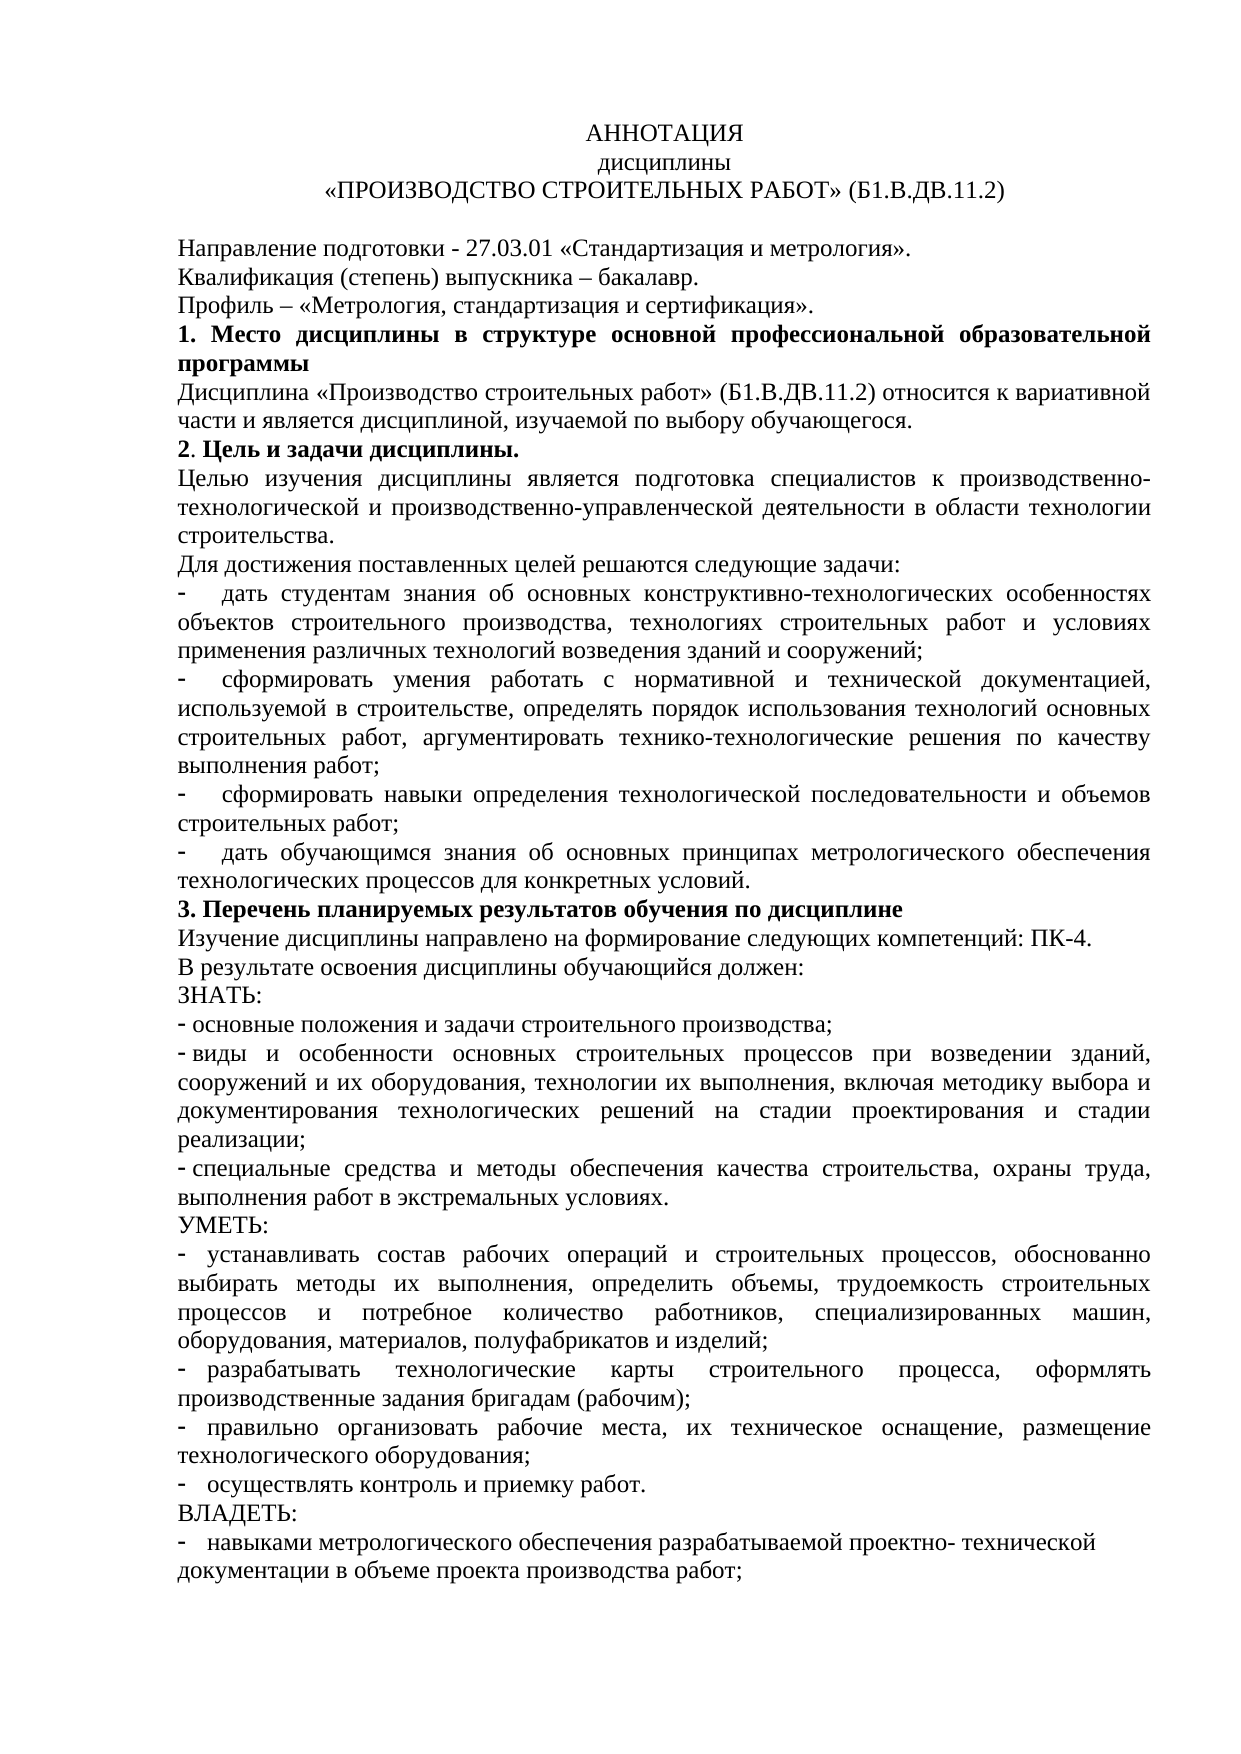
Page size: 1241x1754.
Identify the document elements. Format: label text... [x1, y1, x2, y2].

list основные положения и задачи строительного производства; [177, 1009, 1152, 1038]
text Квалификация (степень) выпускника – бакалавр. [177, 262, 1152, 291]
text «ПРОИЗВОДСТВО СТРОИТЕЛЬНЫХ РАБОТ» (Б1.В.ДВ.11.2) [177, 176, 1152, 204]
text Изучение дисциплины направлено на формирование следующих компетенций: ПК-4. [177, 923, 1152, 952]
list разрабатывать технологические карты строительного процесса, оформлять производственные задания бригадам (рабочим); [177, 1354, 1152, 1412]
list осуществлять контроль и приемку работ. [177, 1469, 1152, 1498]
text Профиль – «Метрология, стандартизация и сертификация». [177, 291, 1152, 319]
text Направление подготовки - 27.03.01 «Стандартизация и метрология». [177, 233, 1152, 262]
text Дисциплина «Производство строительных работ» (Б1.В.ДВ.11.2) относится к вариативной части и является дисциплиной, изучаемой по выбору обучающегося. [177, 377, 1152, 434]
list дать обучающимся знания об основных принципах метрологического обеспечения технологических процессов для конкретных условий. [177, 837, 1152, 894]
list навыками метрологического обеспечения разрабатываемой проектно- технической документации в объеме проекта производства работ; [177, 1527, 1152, 1584]
text УМЕТЬ: [177, 1211, 1152, 1239]
list специальные средства и методы обеспечения качества строительства, охраны труда, выполнения работ в экстремальных условиях. [177, 1153, 1152, 1211]
list правильно организовать рабочие места, их техническое оснащение, размещение технологического оборудования; [177, 1412, 1152, 1469]
text Для достижения поставленных целей решаются следующие задачи: [177, 549, 1152, 578]
list сформировать умения работать с нормативной и технической документацией, используемой в строительстве, определять порядок использования технологий основных строительных работ, аргументировать технико-технологические решения по качеству выполнения работ; [177, 664, 1152, 779]
text ЗНАТЬ: [177, 981, 1152, 1009]
text 2. Цель и задачи дисциплины. [177, 434, 1152, 463]
list сформировать навыки определения технологической последовательности и объемов строительных работ; [177, 779, 1152, 837]
text 1. Место дисциплины в структуре основной профессиональной образовательной программы [177, 319, 1152, 377]
list дать студентам знания об основных конструктивно-технологических особенностях объектов строительного производства, технологиях строительных работ и условиях применения различных технологий возведения зданий и сооружений; [177, 578, 1152, 664]
list виды и особенности основных строительных процессов при возведении зданий, сооружений и их оборудования, технологии их выполнения, включая методику выбора и документирования технологических решений на стадии проектирования и стадии реализации; [177, 1038, 1152, 1153]
text АННОТАЦИЯ [177, 118, 1152, 147]
text В результате освоения дисциплины обучающийся должен: [177, 952, 1152, 981]
text 3. Перечень планируемых результатов обучения по дисциплине [177, 894, 1152, 923]
list устанавливать состав рабочих операций и строительных процессов, обоснованно выбирать методы их выполнения, определить объемы, трудоемкость строительных процессов и потребное количество работников, специализированных машин, оборудования, материалов, полуфабрикатов и изделий; [177, 1239, 1152, 1354]
text ВЛАДЕТЬ: [177, 1498, 1152, 1527]
text Целью изучения дисциплины является подготовка специалистов к производственно-технологической и производственно-управленческой деятельности в области технологии строительства. [177, 463, 1152, 549]
text дисциплины [177, 147, 1152, 176]
